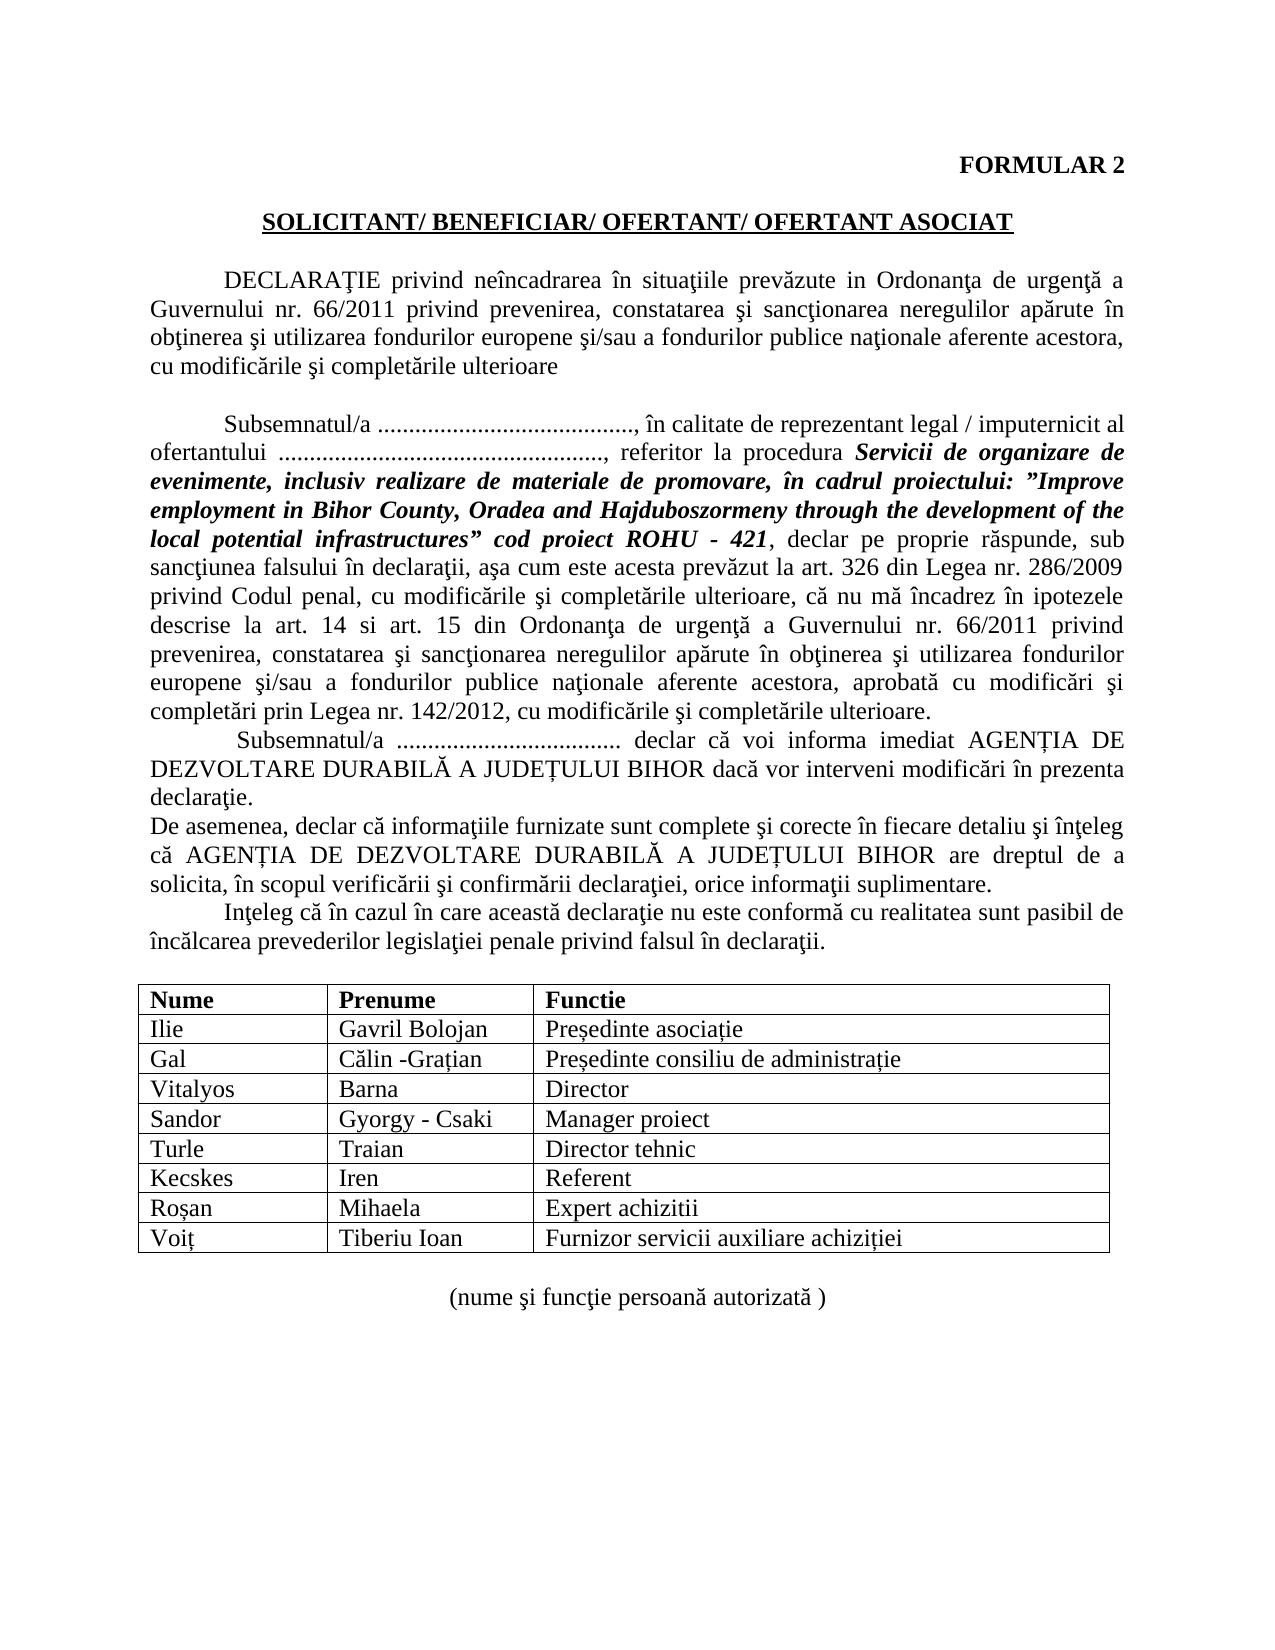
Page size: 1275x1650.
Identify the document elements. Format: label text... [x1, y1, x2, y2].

table_cell Director tehnic [534, 1134, 1109, 1162]
table_cell Director [534, 1074, 1109, 1103]
table_cell Iren [328, 1164, 533, 1192]
table_header Functie [534, 985, 1109, 1013]
table_cell Mihaela [328, 1193, 533, 1222]
table_cell Turle [139, 1134, 327, 1162]
table_cell Vitalyos [139, 1074, 327, 1103]
table_cell Referent [534, 1164, 1109, 1192]
text Subsemnatul/a ........................................., în calitate de reprezentant legal / imputernicit al ofertantului ...................................................., referitor la procedura Servicii de organizare de evenimente, inclusiv realizare de materiale de promovare, în cadrul proiectului: ”Improve employment in Bihor County, Oradea and Hajduboszormeny through the development of the local potential infrastructures” cod proiect ROHU - 421, declar pe proprie răspunde, sub sancţiunea falsului în declaraţii, aşa cum este acesta prevăzut la art. 326 din Legea nr. 286/2009 privind Codul penal, cu modificările şi completările ulterioare, că nu mă încadrez în ipotezele descrise la art. 14 si art. 15 din Ordonanţa de urgenţă a Guvernului nr. 66/2011 privind prevenirea, constatarea şi sancţionarea neregulilor apărute în obţinerea şi utilizarea fondurilor europene şi/sau a fondurilor publice naţionale aferente acestora, aprobată cu modificări şi completări prin Legea nr. 142/2012, cu modificările şi completările ulterioare. [150, 409, 1125, 725]
table_cell Voiț [139, 1223, 327, 1252]
text Inţeleg că în cazul în care această declaraţie nu este conformă cu realitatea sunt pasibil de încălcarea prevederilor legislaţiei penale privind falsul în declaraţii. [150, 897, 1125, 955]
table_header Prenume [328, 985, 533, 1013]
table_cell Gal [139, 1044, 327, 1073]
table_cell Gavril Bolojan [328, 1015, 533, 1043]
text FORMULAR 2 [150, 150, 1125, 179]
table_cell Tiberiu Ioan [328, 1223, 533, 1252]
table_cell Președinte asociație [534, 1015, 1109, 1043]
text Subsemnatul/a .................................... declar că voi informa imediat AGENȚIA DE DEZVOLTARE DURABILĂ A JUDEȚULUI BIHOR dacă vor interveni modificări în prezenta declaraţie. [150, 725, 1125, 811]
table_cell Kecskes [139, 1164, 327, 1192]
text DECLARAŢIE privind neîncadrarea în situaţiile prevăzute in Ordonanţa de urgenţă a Guvernului nr. 66/2011 privind prevenirea, constatarea şi sancţionarea neregulilor apărute în obţinerea şi utilizarea fondurilor europene şi/sau a fondurilor publice naţionale aferente acestora, cu modificările şi completările ulterioare [150, 265, 1125, 380]
table_cell Barna [328, 1074, 533, 1103]
table_cell Manager proiect [534, 1104, 1109, 1133]
table_cell Roșan [139, 1193, 327, 1222]
table_cell Ilie [139, 1015, 327, 1043]
text (nume şi funcţie persoană autorizată ) [150, 1282, 1125, 1310]
table_cell Furnizor servicii auxiliare achiziției [534, 1223, 1109, 1252]
table_cell Expert achizitii [534, 1193, 1109, 1222]
table_cell Președinte consiliu de administrație [534, 1044, 1109, 1073]
table_cell Gyorgy - Csaki [328, 1104, 533, 1133]
table_cell Sandor [139, 1104, 327, 1133]
text SOLICITANT/ BENEFICIAR/ OFERTANT/ OFERTANT ASOCIAT [150, 207, 1125, 236]
table_header Nume [139, 985, 327, 1013]
text De asemenea, declar că informaţiile furnizate sunt complete şi corecte în fiecare detaliu şi înţeleg că AGENȚIA DE DEZVOLTARE DURABILĂ A JUDEȚULUI BIHOR are dreptul de a solicita, în scopul verificării şi confirmării declaraţiei, orice informaţii suplimentare. [150, 811, 1125, 897]
table_cell Călin -Grațian [328, 1044, 533, 1073]
table_cell Traian [328, 1134, 533, 1162]
